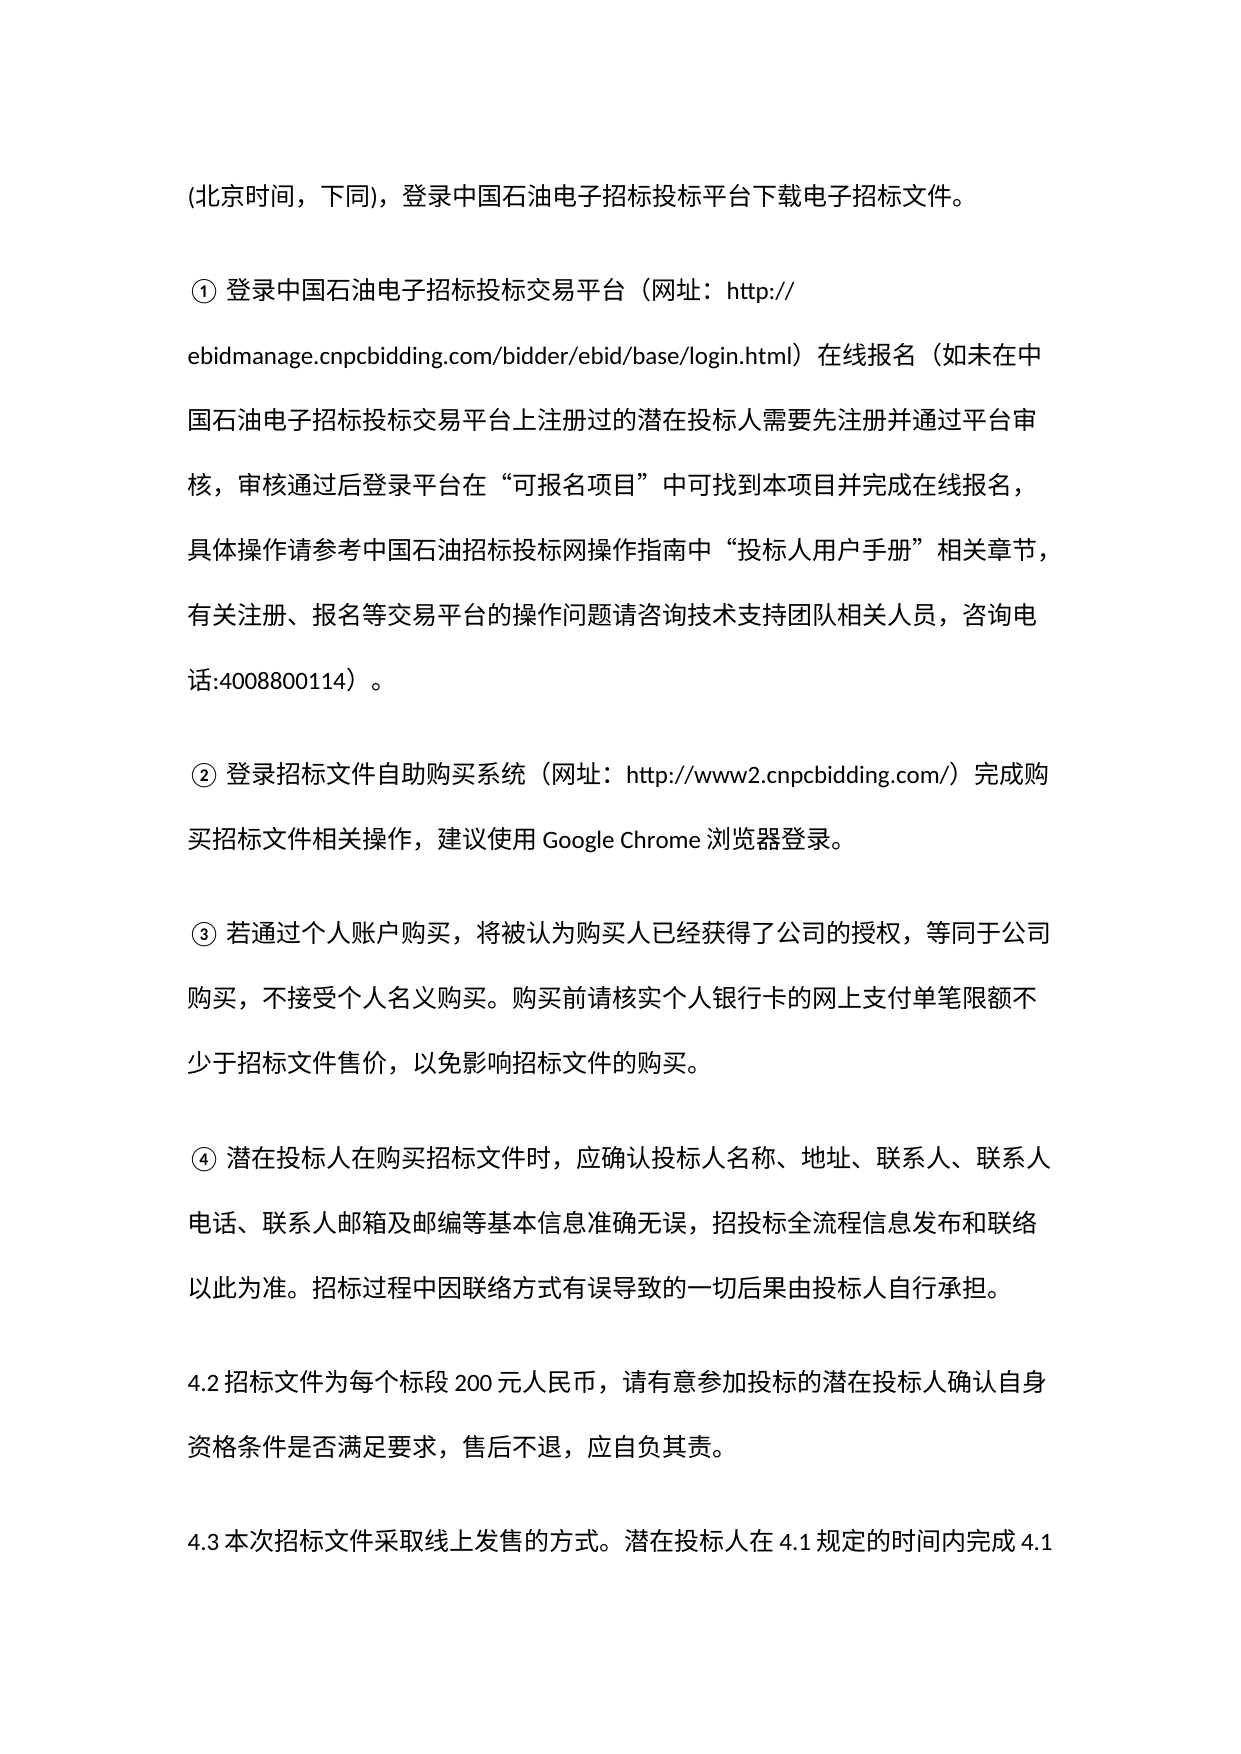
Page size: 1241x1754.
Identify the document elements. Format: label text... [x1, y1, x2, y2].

text ① 登录中国石油电子招标投标交易平台（网址：http://ebidmanage.cnpcbidding.com/bidder/ebid/base/login.html）在线报名（如未在中国石油电子招标投标交易平台上注册过的潜在投标人需要先注册并通过平台审核，审核通过后登录平台在“可报名项目”中可找到本项目并完成在线报名，具体操作请参考中国石油招标投标网操作指南中“投标人用户手册”相关章节，有关注册、报名等交易平台的操作问题请咨询技术支持团队相关人员，咨询电话:4008800114）。 [187, 256, 1053, 711]
text 4.2招标文件为每个标段200元人民币，请有意参加投标的潜在投标人确认自身资格条件是否满足要求，售后不退，应自负其责。 [187, 1348, 1053, 1478]
text ③若通过个人账户购买，将被认为购买人已经获得了公司的授权，等同于公司购买，不接受个人名义购买。购买前请核实个人银行卡的网上支付单笔限额不少于招标文件售价，以免影响招标文件的购买。 [187, 899, 1053, 1094]
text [187, 162, 1053, 227]
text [187, 1507, 1053, 1572]
text ②登录招标文件自助购买系统（网址：http://www2.cnpcbidding.com/）完成购买招标文件相关操作，建议使用Google Chrome浏览器登录。 [187, 740, 1053, 870]
text ④潜在投标人在购买招标文件时，应确认投标人名称、地址、联系人、联系人电话、联系人邮箱及邮编等基本信息准确无误，招投标全流程信息发布和联络以此为准。招标过程中因联络方式有误导致的一切后果由投标人自行承担。 [187, 1124, 1053, 1319]
